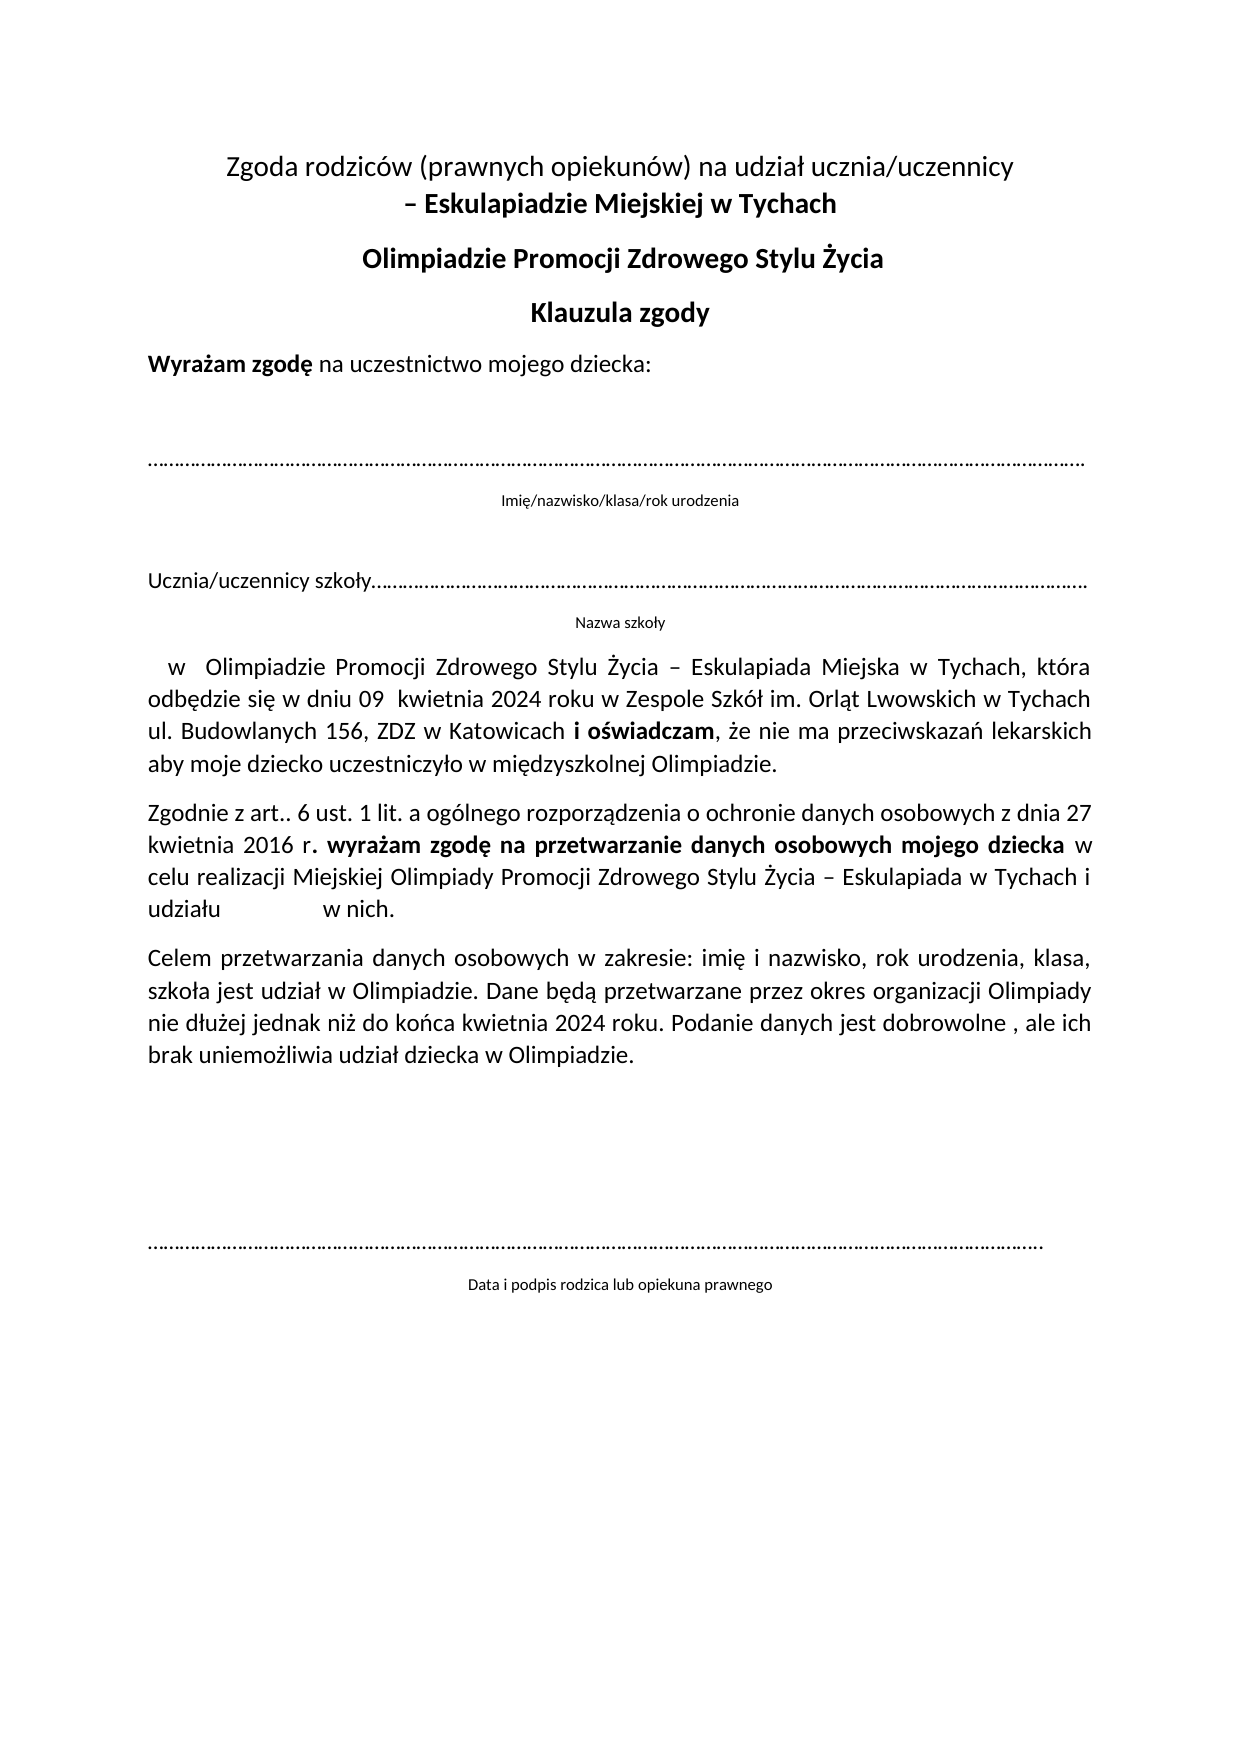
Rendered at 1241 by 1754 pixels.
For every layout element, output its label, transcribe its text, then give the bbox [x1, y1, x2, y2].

text Ucznia/uczennicy szkoły………………………………………………………………………………………………………………………. [148, 566, 1093, 594]
text …………………………………………………………………………………………………………………………………………………….. [148, 1227, 1093, 1255]
text Imię/nazwisko/klasa/rok urodzenia [148, 490, 1093, 510]
text Zgodnie z art.. 6 ust. 1 lit. a ogólnego rozporządzenia o ochronie danych osobowych z dnia 27 kwietnia 2016 r. wyrażam zgodę na przetwarzanie danych osobowych mojego dziecka w celu realizacji Miejskiej Olimpiady Promocji Zdrowego Stylu Życia – Eskulapiada w Tychach i udziału w nich. [148, 797, 1093, 924]
text Zgoda rodziców (prawnych opiekunów) na udział ucznia/uczennicy – Eskulapiadzie Miejskiej w Tychach [148, 148, 1093, 221]
text Nazwa szkoły [148, 613, 1093, 633]
text Olimpiadzie Promocji Zdrowego Stylu Życia [148, 240, 1093, 275]
text Wyrażam zgodę na uczestnictwo mojego dziecka: [148, 348, 1093, 379]
text Klauzula zgody [148, 294, 1093, 330]
text Celem przetwarzania danych osobowych w zakresie: imię i nazwisko, rok urodzenia, klasa, szkoła jest udział w Olimpiadzie. Dane będą przetwarzane przez okres organizacji Olimpiady nie dłużej jednak niż do końca kwietnia 2024 roku. Podanie danych jest dobrowolne , ale ich brak uniemożliwia udział dziecka w Olimpiadzie. [148, 942, 1093, 1070]
text Data i podpis rodzica lub opiekuna prawnego [148, 1274, 1093, 1294]
text ……………………………………………………………………………………………………………………………………………………………. [148, 444, 1093, 472]
text w Olimpiadzie Promocji Zdrowego Stylu Życia – Eskulapiada Miejska w Tychach, która odbędzie się w dniu 09 kwietnia 2024 roku w Zespole Szkół im. Orląt Lwowskich w Tychach ul. Budowlanych 156, ZDZ w Katowicach i oświadczam, że nie ma przeciwskazań lekarskich aby moje dziecko uczestniczyło w międzyszkolnej Olimpiadzie. [148, 651, 1093, 778]
